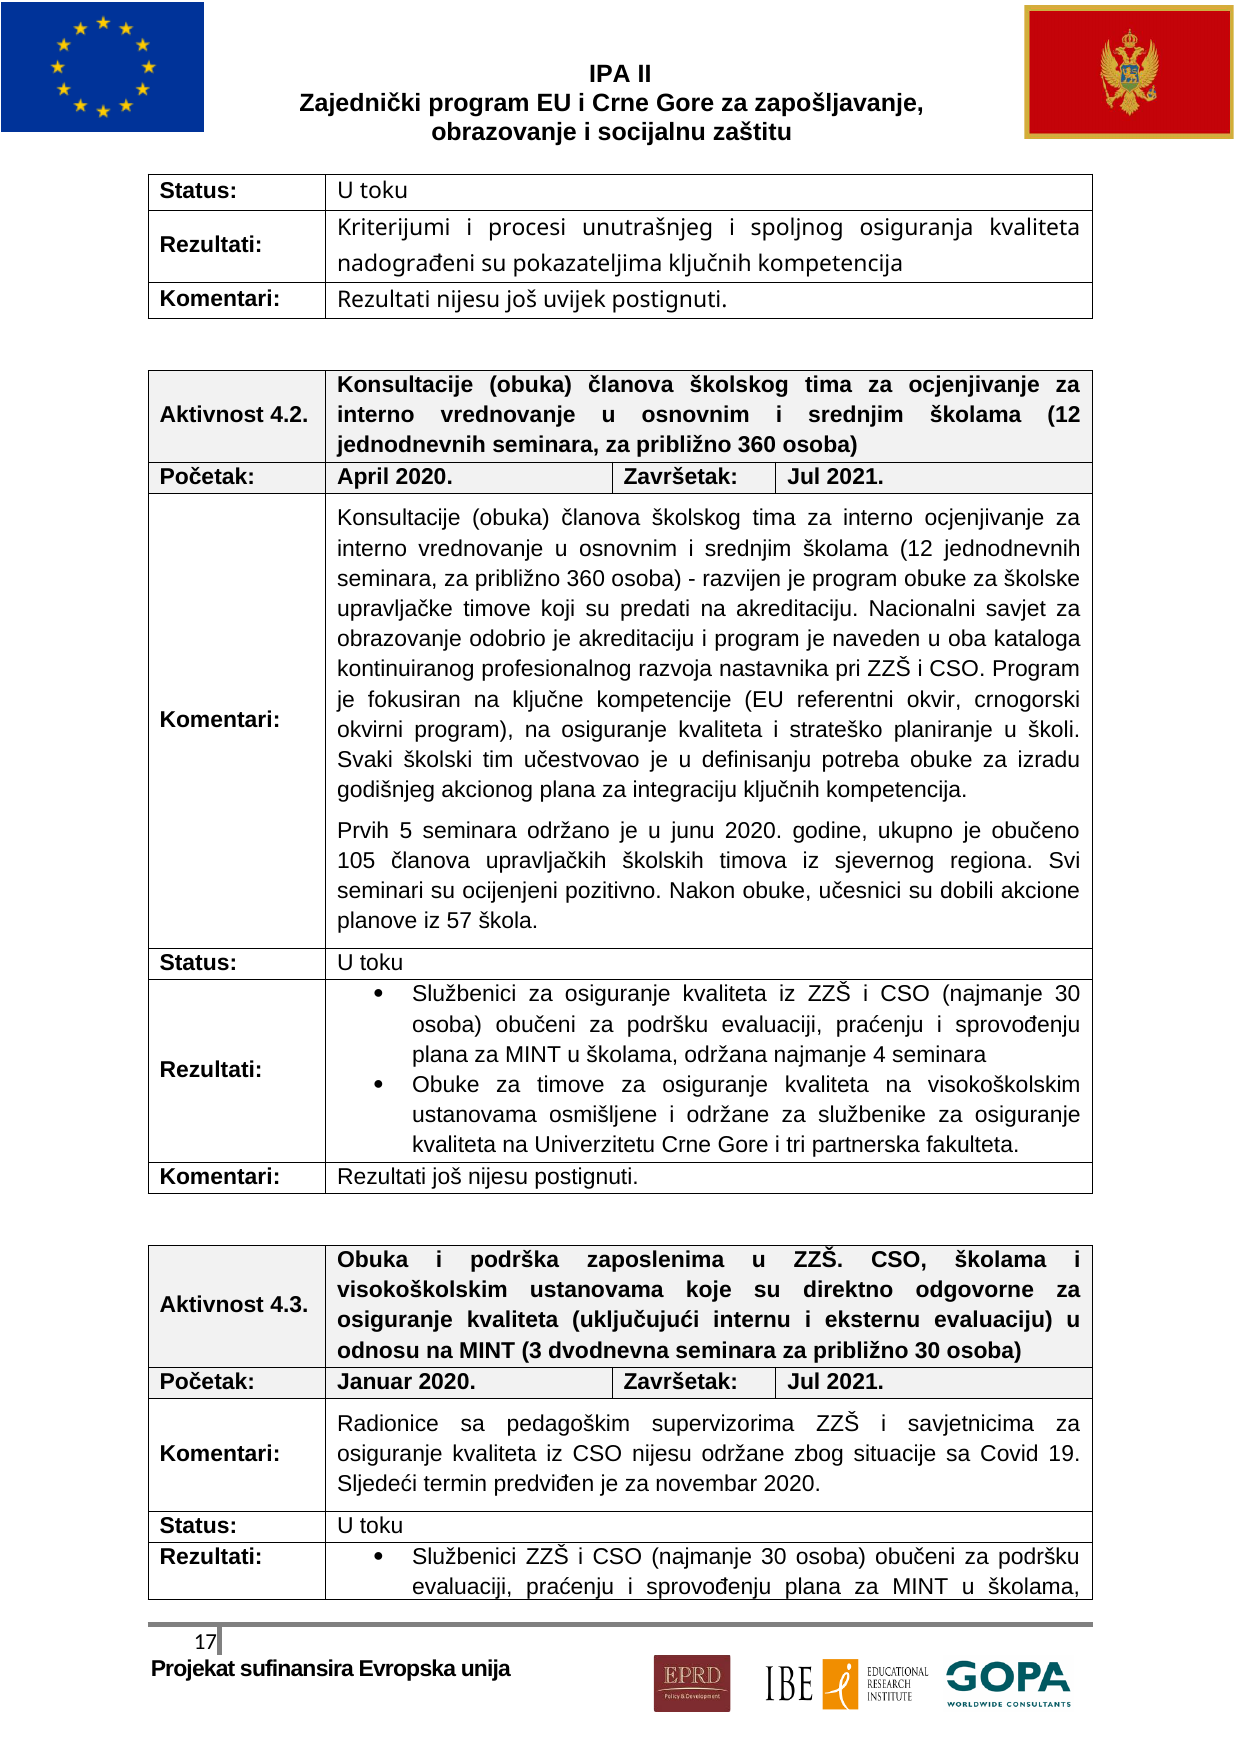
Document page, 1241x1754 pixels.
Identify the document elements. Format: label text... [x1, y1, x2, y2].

table_cell U toku [326, 175, 1092, 209]
picture [942, 1655, 1075, 1712]
table_cell Jul 2021. [776, 463, 1092, 493]
table_cell Rezultati: [149, 980, 325, 1162]
table_cell Rezultati: [149, 1543, 325, 1599]
table_cell Rezultati još nijesu postignuti. [326, 1163, 1092, 1193]
table_cell Komentari: [149, 494, 325, 948]
table_cell Komentari: [149, 283, 325, 318]
table_cell Kriterijumi i procesi unutrašnjeg i spoljnog osiguranja kvaliteta nadograđeni su pokazateljima ključnih kompetencija [326, 211, 1092, 282]
picture [653, 1655, 731, 1712]
table_cell Komentari: [149, 1163, 325, 1193]
table_header Obuka i podrška zaposlenima u ZZŠ. CSO, školama i visokoškolskim ustanovama koje su direktno odgovorne za osiguranje kvaliteta (uključujući internu i eksternu evaluaciju) u odnosu na MINT (3 dvodnevna seminara za približno 30 osoba) [326, 1246, 1092, 1367]
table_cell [326, 1543, 1092, 1599]
table_cell Rezultati: [149, 211, 325, 282]
table_cell Status: [149, 175, 325, 209]
picture [759, 1654, 937, 1715]
table_cell U toku [326, 1512, 1092, 1542]
table_cell Početak: [149, 463, 325, 493]
table_cell Komentari: [149, 1399, 325, 1511]
table_cell Završetak: [613, 463, 775, 493]
table_cell Radionice sa pedagoškim supervizorima ZZŠ i savjetnicima za osiguranje kvaliteta iz CSO nijesu održane zbog situacije sa Covid 19. Sljedeći termin predviđen je za novembar 2020. [326, 1399, 1092, 1511]
table_cell Konsultacije (obuka) članova školskog tima za interno ocjenjivanje za interno vrednovanje u osnovnim i srednjim školama (12 jednodnevnih seminara, za približno 360 osoba) - razvijen je program obuke za školske upravljačke timove koji su predati na akreditaciju. Nacionalni savjet za obrazovanje odobrio je akreditaciju i program je naveden u oba kataloga kontinuiranog profesionalnog razvoja nastavnika pri ZZŠ i CSO. Program je fokusiran na ključne kompetencije (EU referentni okvir, crnogorski okvirni program), na osiguranje kvaliteta i strateško planiranje u školi. Svaki školski tim učestvovao je u definisanju potreba obuke za izradu godišnjeg akcionog plana za integraciju ključnih kompetencija. Prvih 5 seminara održano je u junu 2020. godine, ukupno je obučeno 105 članova upravljačkih školskih timova iz sjevernog regiona. Svi seminari su ocijenjeni pozitivno. Nakon obuke, učesnici su dobili akcione planove iz 57 škola. [326, 494, 1092, 948]
table_cell Službenici za osiguranje kvaliteta iz ZZŠ i CSO (najmanje 30 osoba) obučeni za podršku evaluaciji, praćenju i sprovođenju plana za MINT u školama, održana najmanje 4 seminara Obuke za timove za osiguranje kvaliteta na visokoškolskim ustanovama osmišljene i održane za službenike za osiguranje kvaliteta na Univerzitetu Crne Gore i tri partnerska fakulteta. [326, 980, 1092, 1162]
table_header Aktivnost 4.2. [149, 371, 325, 462]
table_cell Završetak: [613, 1368, 775, 1398]
table_header Konsultacije (obuka) članova školskog tima za ocjenjivanje za interno vrednovanje u osnovnim i srednjim školama (12 jednodnevnih seminara, za približno 360 osoba) [326, 371, 1092, 462]
table_cell Početak: [149, 1368, 325, 1398]
table_cell Status: [149, 949, 325, 979]
table_cell Status: [149, 1512, 325, 1542]
table_cell April 2020. [326, 463, 612, 493]
table_cell Januar 2020. [326, 1368, 612, 1398]
table_cell Rezultati nijesu još uvijek postignuti. [326, 283, 1092, 318]
table_cell U toku [326, 949, 1092, 979]
table_header Aktivnost 4.3. [149, 1246, 325, 1367]
table_cell Jul 2021. [776, 1368, 1092, 1398]
